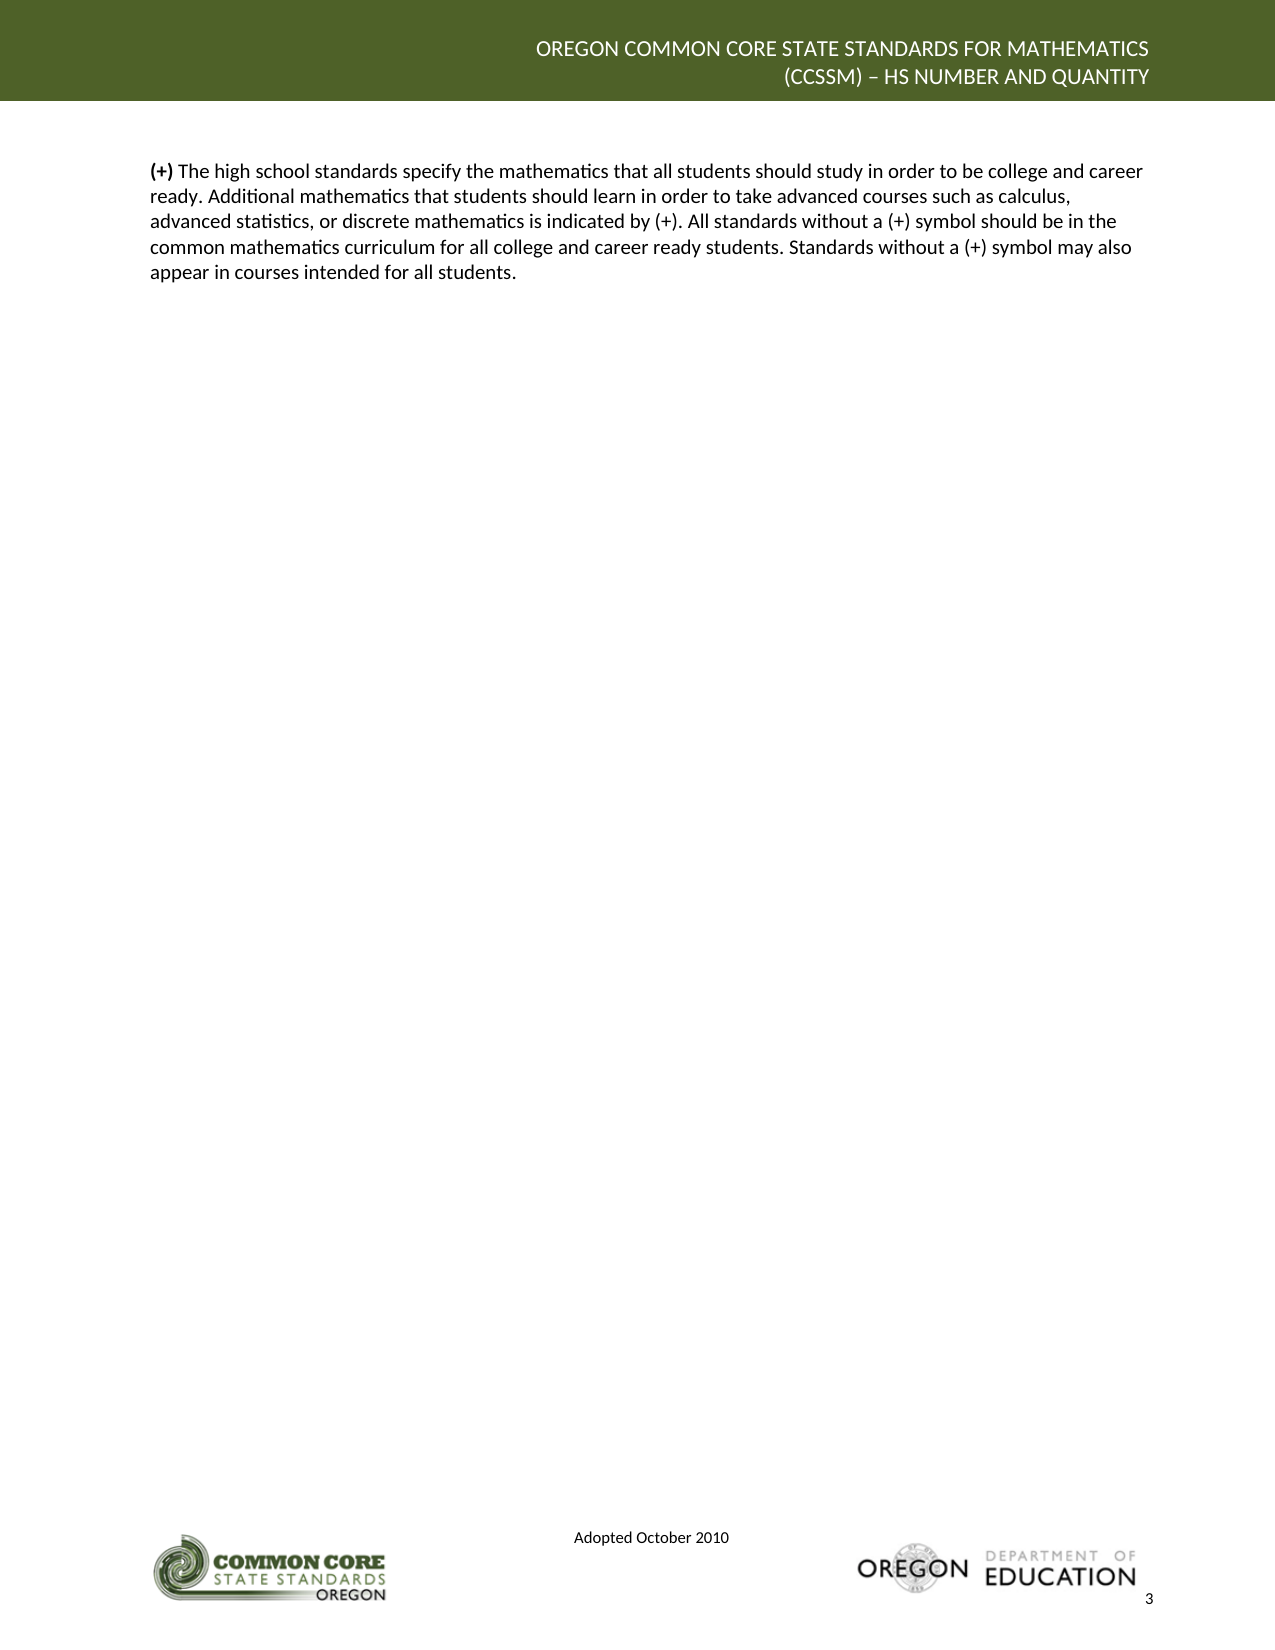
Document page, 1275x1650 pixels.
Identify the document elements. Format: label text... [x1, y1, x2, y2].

text (+) The high school standards specify the mathematics that all students should study in order to be college and career ready. Additional mathematics that students should learn in order to take advanced courses such as calculus, advanced statistics, or discrete mathematics is indicated by (+). All standards without a (+) symbol should be in the common mathematics curriculum for all college and career ready students. Standards without a (+) symbol may also appear in courses intended for all students. [150, 158, 1153, 285]
picture [854, 1540, 1138, 1596]
picture [151, 1532, 396, 1603]
